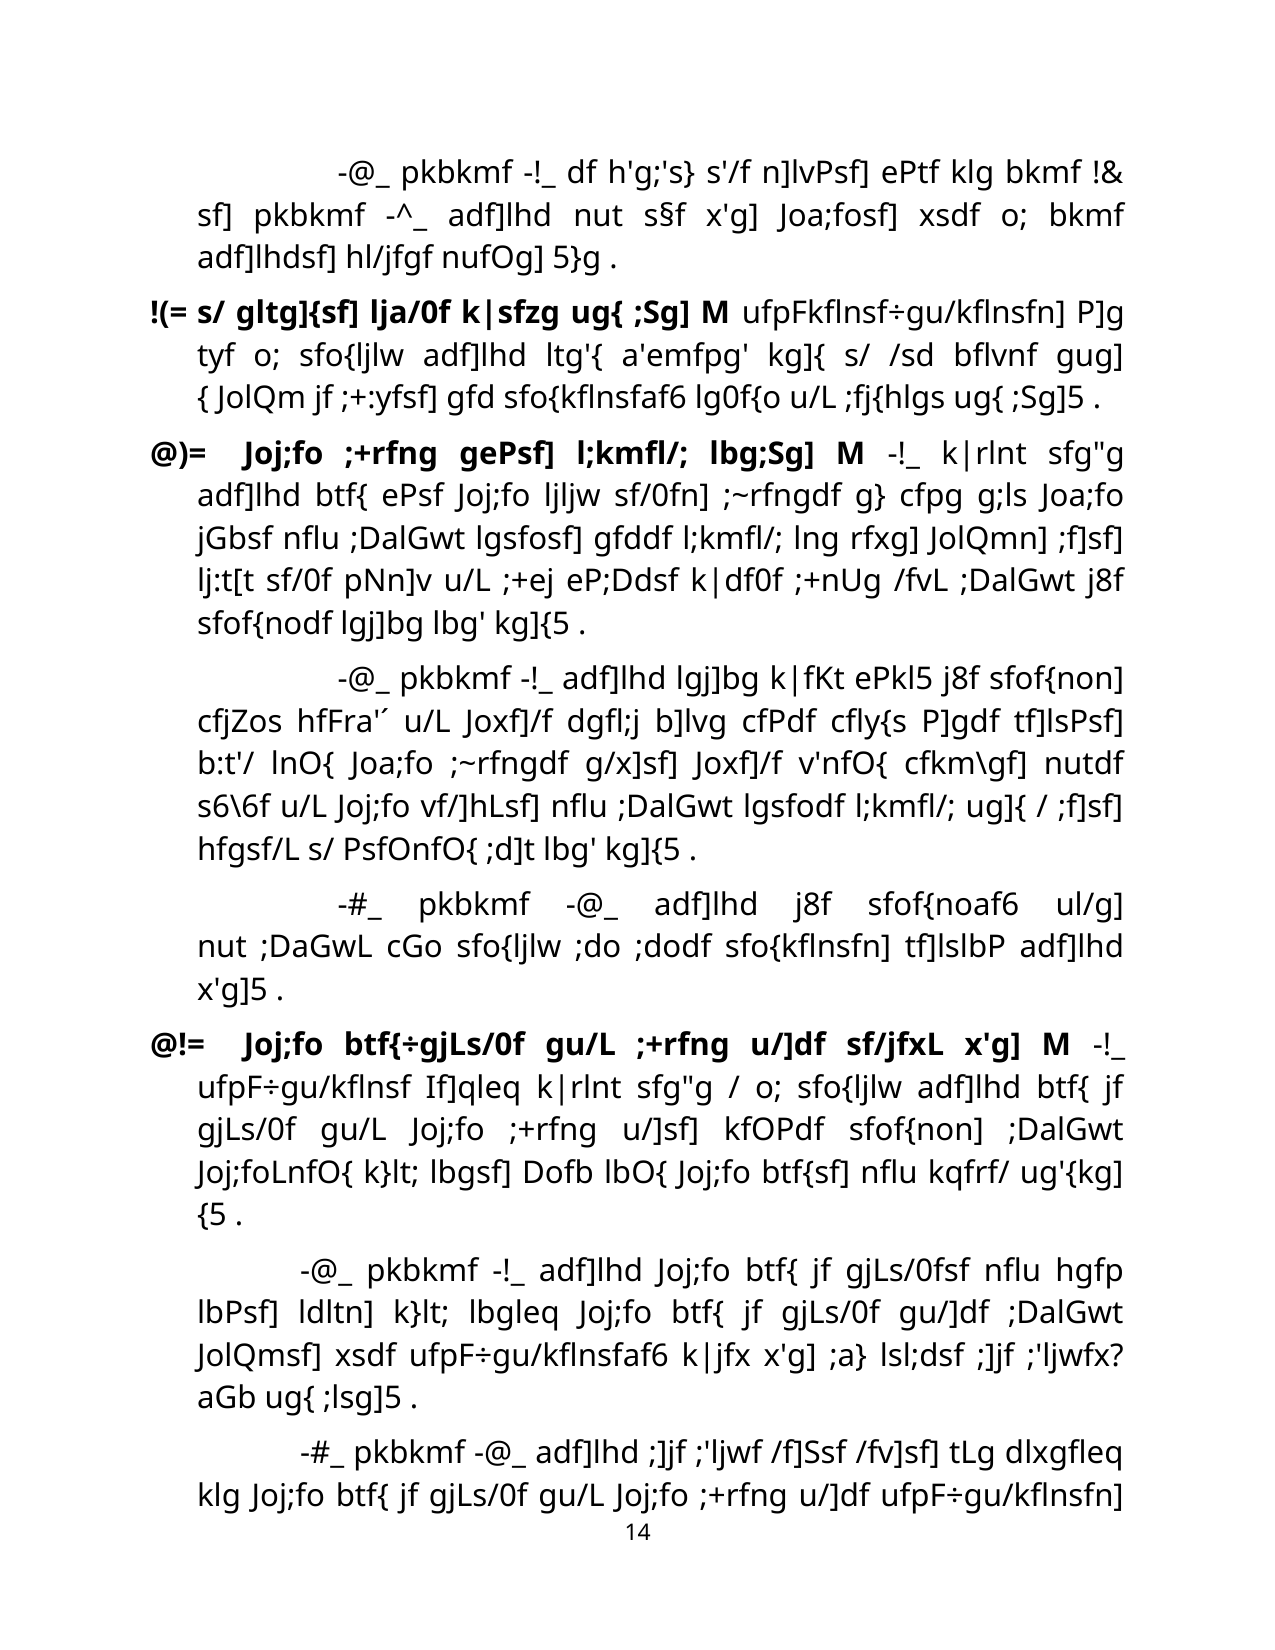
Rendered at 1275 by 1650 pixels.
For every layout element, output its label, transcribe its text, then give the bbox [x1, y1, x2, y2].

text -@_ pkbkmf -!_ adf]lhd lgj]bg k|fKt ePkl5 j8f sfof{non] cfjZos hfFra'´ u/L Joxf]/f dgfl;j b]lvg cfPdf cfly{s P]gdf tf]lsPsf] b:t'/ lnO{ Joa;fo ;~rfngdf g/x]sf] Joxf]/f v'nfO{ cfkm\gf] nutdf s6\6f u/L Joj;fo vf/]hLsf] nflu ;DalGwt lgsfodf l;kmfl/; ug]{ / ;f]sf] hfgsf/L s/ PsfOnfO{ ;d]t lbg' kg]{5 . [150, 656, 1125, 869]
text !(= s/ gltg]{sf] lja/0f k|sfzg ug{ ;Sg] M ufpFkflnsf÷gu/kflnsfn] P]g tyf o; sfo{ljlw adf]lhd ltg'{ a'emfpg' kg]{ s/ /sd bflvnf gug]{ JolQm jf ;+:yfsf] gfd sfo{kflnsfaf6 lg0f{o u/L ;fj{hlgs ug{ ;Sg]5 . [150, 290, 1125, 418]
text @)= Joj;fo ;+rfng gePsf] l;kmfl/; lbg;Sg] M -!_ k|rlnt sfg"g adf]lhd btf{ ePsf Joj;fo ljljw sf/0fn] ;~rfngdf g} cfpg g;ls Joa;fo jGbsf nflu ;DalGwt lgsfosf] gfddf l;kmfl/; lng rfxg] JolQmn] ;f]sf] lj:t[t sf/0f pNn]v u/L ;+ej eP;Ddsf k|df0f ;+nUg /fvL ;DalGwt j8f sfof{nodf lgj]bg lbg' kg]{5 . [150, 431, 1125, 644]
text -@_ pkbkmf -!_ adf]lhd Joj;fo btf{ jf gjLs/0fsf nflu hgfp lbPsf] ldltn] k}lt; lbgleq Joj;fo btf{ jf gjLs/0f gu/]df ;DalGwt JolQmsf] xsdf ufpF÷gu/kflnsfaf6 k|jfx x'g] ;a} lsl;dsf ;]jf ;'ljwfx? aGb ug{ ;lsg]5 . [197, 1247, 1125, 1418]
text -@_ pkbkmf -!_ df h'g;'s} s'/f n]lvPsf] ePtf klg bkmf !& sf] pkbkmf -^_ adf]lhd nut s§f x'g] Joa;fosf] xsdf o; bkmf adf]lhdsf] hl/jfgf nufOg] 5}g . [150, 150, 1125, 278]
text -#_ pkbkmf -@_ adf]lhd j8f sfof{noaf6 ul/g] nut ;DaGwL cGo sfo{ljlw ;do ;dodf sfo{kflnsfn] tf]lslbP adf]lhd x'g]5 . [150, 882, 1125, 1009]
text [197, 1430, 1125, 1516]
text @!= Joj;fo btf{÷gjLs/0f gu/L ;+rfng u/]df sf/jfxL x'g] M -!_ ufpF÷gu/kflnsf If]qleq k|rlnt sfg"g / o; sfo{ljlw adf]lhd btf{ jf gjLs/0f gu/L Joj;fo ;+rfng u/]sf] kfOPdf sfof{non] ;DalGwt Joj;foLnfO{ k}lt; lbgsf] Dofb lbO{ Joj;fo btf{sf] nflu kqfrf/ ug'{kg]{5 . [150, 1022, 1125, 1235]
